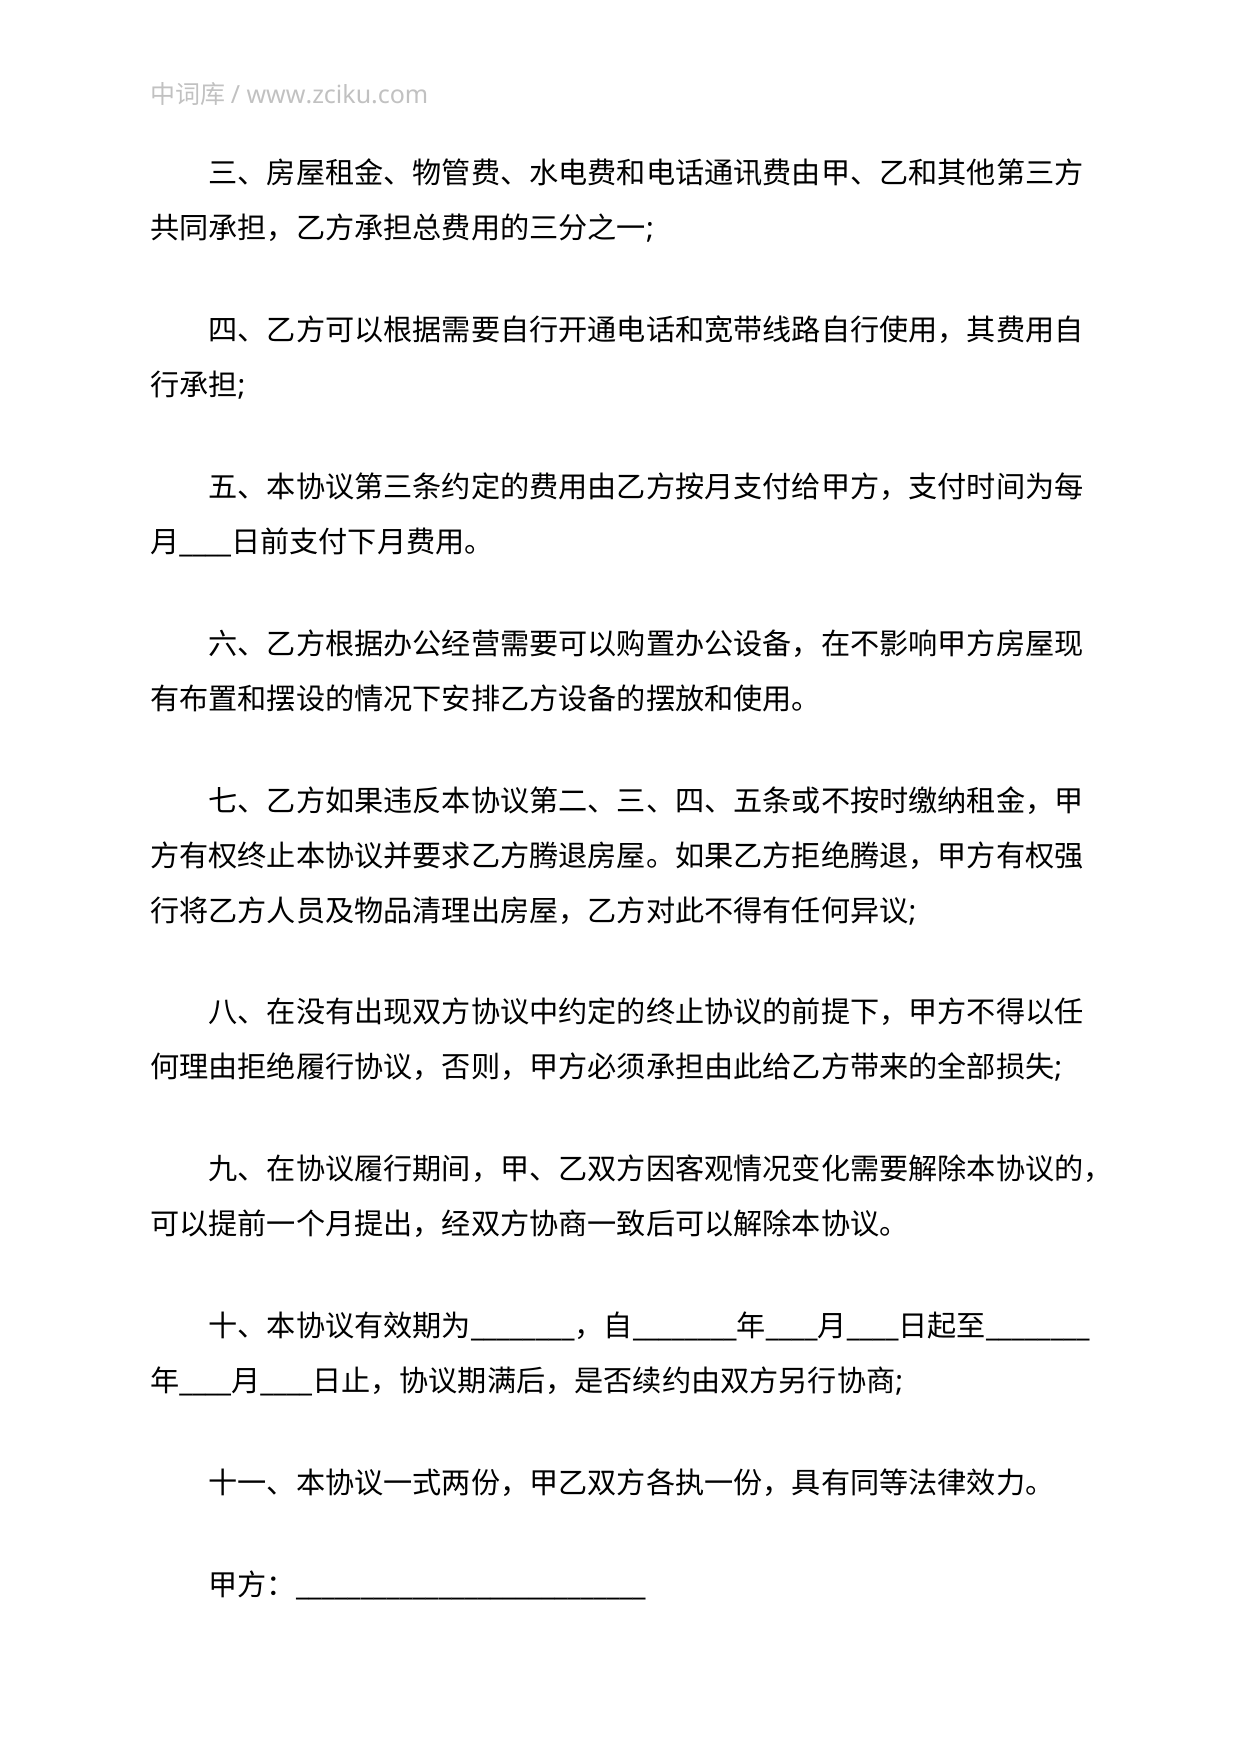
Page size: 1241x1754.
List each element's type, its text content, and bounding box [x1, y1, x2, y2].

text 五、本协议第三条约定的费用由乙方按月支付给甲方，支付时间为每月____日前支付下月费用。 [150, 464, 1090, 561]
text 七、乙方如果违反本协议第二、三、四、五条或不按时缴纳租金，甲方有权终止本协议并要求乙方腾退房屋。如果乙方拒绝腾退，甲方有权强行将乙方人员及物品清理出房屋，乙方对此不得有任何异议; [150, 777, 1090, 929]
text 十一、本协议一式两份，甲乙双方各执一份，具有同等法律效力。 [150, 1459, 1090, 1502]
text 三、房屋租金、物管费、水电费和电话通讯费由甲、乙和其他第三方共同承担，乙方承担总费用的三分之一; [150, 150, 1090, 247]
text 八、在没有出现双方协议中约定的终止协议的前提下，甲方不得以任何理由拒绝履行协议，否则，甲方必须承担由此给乙方带来的全部损失; [150, 989, 1090, 1086]
text 四、乙方可以根据需要自行开通电话和宽带线路自行使用，其费用自行承担; [150, 307, 1090, 404]
text 甲方：___________________________ [150, 1561, 1090, 1604]
text 六、乙方根据办公经营需要可以购置办公设备，在不影响甲方房屋现有布置和摆设的情况下安排乙方设备的摆放和使用。 [150, 621, 1090, 718]
text 十、本协议有效期为________，自________年____月____日起至________年____月____日止，协议期满后，是否续约由双方另行协商; [150, 1303, 1090, 1400]
text 九、在协议履行期间，甲、乙双方因客观情况变化需要解除本协议的，可以提前一个月提出，经双方协商一致后可以解除本协议。 [150, 1146, 1090, 1243]
